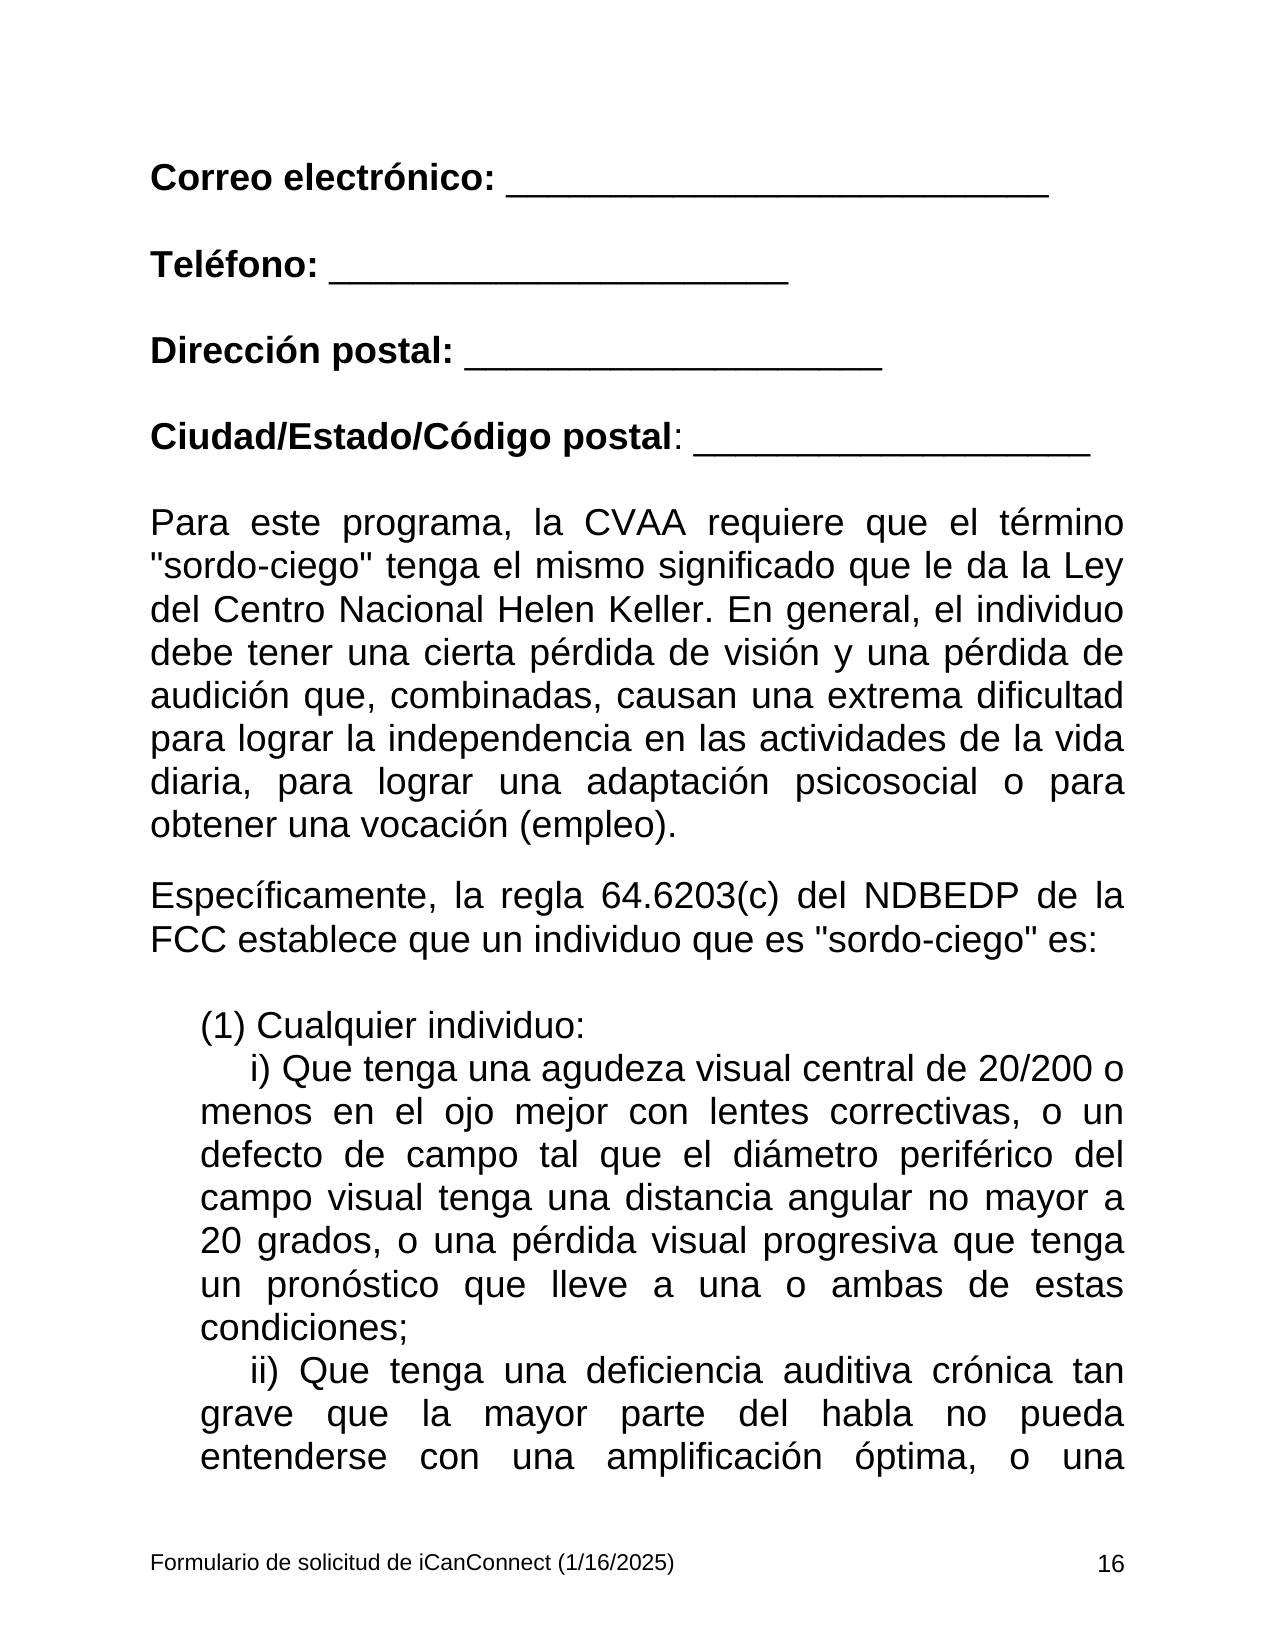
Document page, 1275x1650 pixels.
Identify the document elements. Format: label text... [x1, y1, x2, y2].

text (1) Cualquier individuo: [200, 1003, 1125, 1046]
text Dirección postal: ____________________ [150, 328, 1125, 371]
text Ciudad/Estado/Código postal: ___________________ [150, 414, 1125, 457]
text i) Que tenga una agudeza visual central de 20/200 o menos en el ojo mejor con lentes correctivas, o un defecto de campo tal que el diámetro periférico del campo visual tenga una distancia angular no mayor a 20 grados, o una pérdida visual progresiva que tenga un pronóstico que lleve a una o ambas de estas condiciones; [200, 1046, 1125, 1348]
text Correo electrónico: __________________________ [150, 156, 1125, 199]
text Específicamente, la regla 64.6203(c) del NDBEDP de la FCC establece que un individuo que es "sordo-ciego" es: [150, 874, 1125, 960]
text Teléfono: ______________________ [150, 242, 1125, 285]
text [200, 1348, 1125, 1477]
text Para este programa, la CVAA requiere que el término "sordo-ciego" tenga el mismo significado que le da la Ley del Centro Nacional Helen Keller. En general, el individuo debe tener una cierta pérdida de visión y una pérdida de audición que, combinadas, causan una extrema dificultad para lograr la independencia en las actividades de la vida diaria, para lograr una adaptación psicosocial o para obtener una vocación (empleo). [150, 501, 1125, 846]
